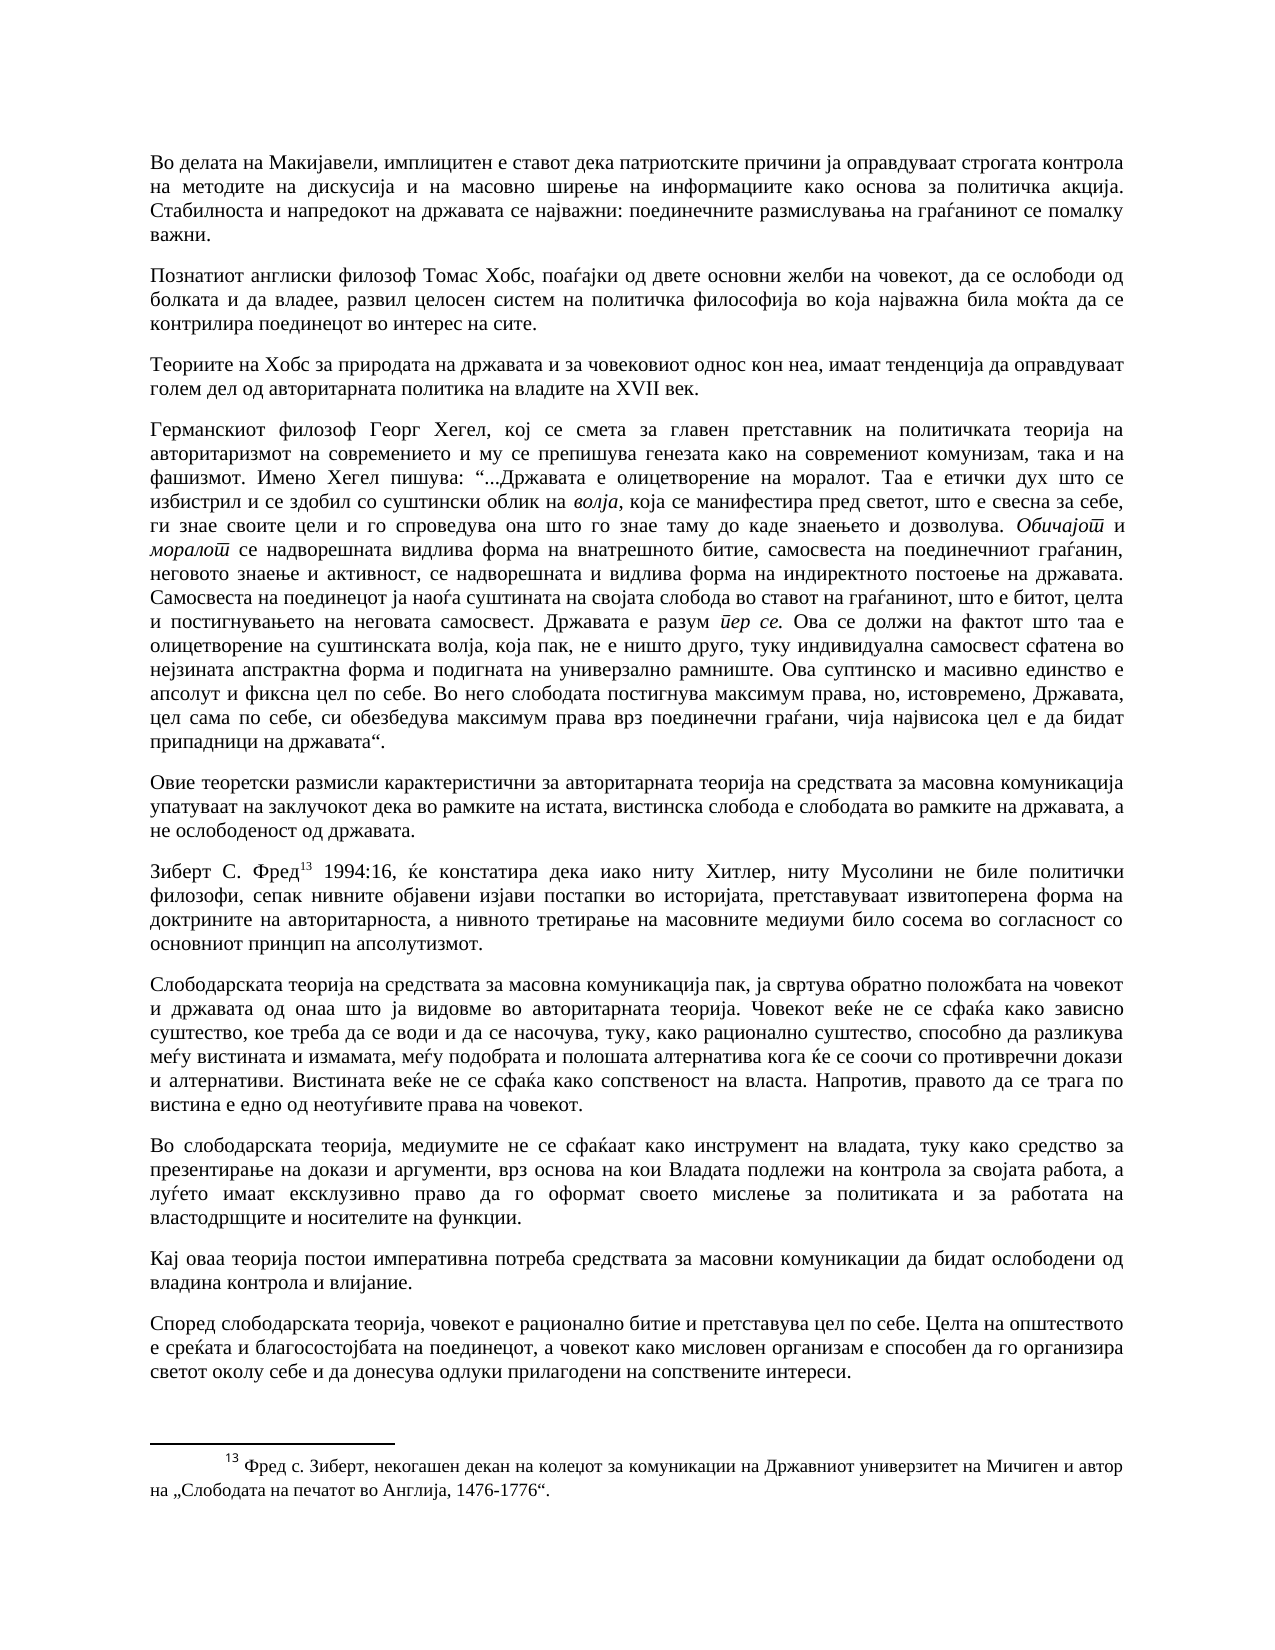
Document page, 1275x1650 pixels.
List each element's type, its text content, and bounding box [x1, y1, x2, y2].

text Теориите на Хобс за природата на државата и за човековиот однос кон неа, имаат тенденција да оправдуваат голем дел од авторитарната политика на владите на XVII век. [150, 352, 1125, 400]
text Германскиот филозоф Георг Хегел, кој се смета за главен претставник на политичката теорија на авторитаризмот на современието и му се препишува генезата како на современиот комунизам, така и на фашизмот. Имено Хегел пишува: “...Државата е олицетворение на моралот. Таа е етички дух што се избистрил и се здобил со суштински облик на волја, која се манифестира пред светот, што е свесна за себе, ги знае своите цели и го спроведува она што го знае таму до каде знаењето и дозволува. Обичајот и моралот се надворешната видлива форма на внатрешното битие, самосвеста на поединечниот граѓанин, неговото знаење и активност, се надворешната и видлива форма на индиректното постоење на државата. Самосвеста на поединецот ја наоѓа суштината на својата слобода во ставот на граѓанинот, што е битот, целта и постигнувањето на неговата самосвест. Државата е разум пер се. Ова се должи на фактот што таа е олицетворение на суштинската волја, која пак, не е ништо друго, туку индивидуална самосвест сфатена во нејзината апстрактна форма и подигната на универзално рамниште. Ова суптинско и масивно единство е апсолут и фиксна цел по себе. Во него слободата постигнува максимум права, но, истовремено, Државата, цел сама по себе, си обезбедува максимум права врз поединечни граѓани, чија највисока цел е да бидат припадници на државата“. [150, 417, 1125, 753]
text Во делата на Макијавели, имплицитен е ставот дека патриотските причини ја оправдуваат строгата контрола на методите на дискусија и на масовно ширење на информациите како основа за политичка акција. Стабилноста и напредокот на државата се најважни: поединечните размислувања на граѓанинот се помалку важни. [150, 150, 1125, 246]
text Според слободарската теорија, човекот е рационално битие и претставува цел по себе. Целта на општеството е среќата и благосостојбата на поединецот, а човекот како мисловен организам е способен да го организира светот околу себе и да донесува одлуки прилагодени на сопствените интереси. [150, 1311, 1125, 1383]
text Зиберт С. Фред 1994:16, ќе констатира дека иако ниту Хитлер, ниту Мусолини не биле политички филозофи, сепак нивните објавени изјави постапки во историјата, претставуваат извитоперена форма на доктрините на авторитарноста, а нивното третирање на масовните медиуми било сосема во согласност со основниот принцип на апсолутизмот. [150, 859, 1125, 955]
text Во слободарската теорија, медиумите не се сфаќаат како инструмент на владата, туку како средство за презентирање на докази и аргументи, врз основа на кои Владата подлежи на контрола за својата работа, а луѓето имаат ексклузивно право да го оформат своето мислење за политиката и за работата на властодршците и носителите на функции. [150, 1133, 1125, 1229]
text Овие теоретски размисли карактеристични за авторитарната теорија на средствата за масовна комуникација упатуваат на заклучокот дека во рамките на истата, вистинска слобода е слободата во рамките на државата, а не ослободеност од државата. [150, 770, 1125, 842]
text Кај оваа теорија постои императивна потреба средствата за масовни комуникации да бидат ослободени од владина контрола и влијание. [150, 1246, 1125, 1294]
text Познатиот англиски филозоф Томас Хобс, поаѓајки од двете основни желби на човекот, да се ослободи од болката и да владее, развил целосен систем на политичка философија во која најважна била моќта да се контрилира поединецот во интерес на сите. [150, 263, 1125, 335]
text Слободарската теорија на средствата за масовна комуникација пак, ја свртува обратно положбата на човекот и државата од онаа што ја видовме во авторитарната теорија. Човекот веќе не се сфаќа како зависно суштество, кое треба да се води и да се насочува, туку, како рационално суштество, способно да разликува меѓу вистината и измамата, меѓу подобрата и полошата алтернатива кога ќе се соочи со противречни докази и алтернативи. Вистината веќе не се сфаќа како сопственост на власта. Напротив, правото да се трага по вистина е едно од неотуѓивите права на човекот. [150, 972, 1125, 1116]
